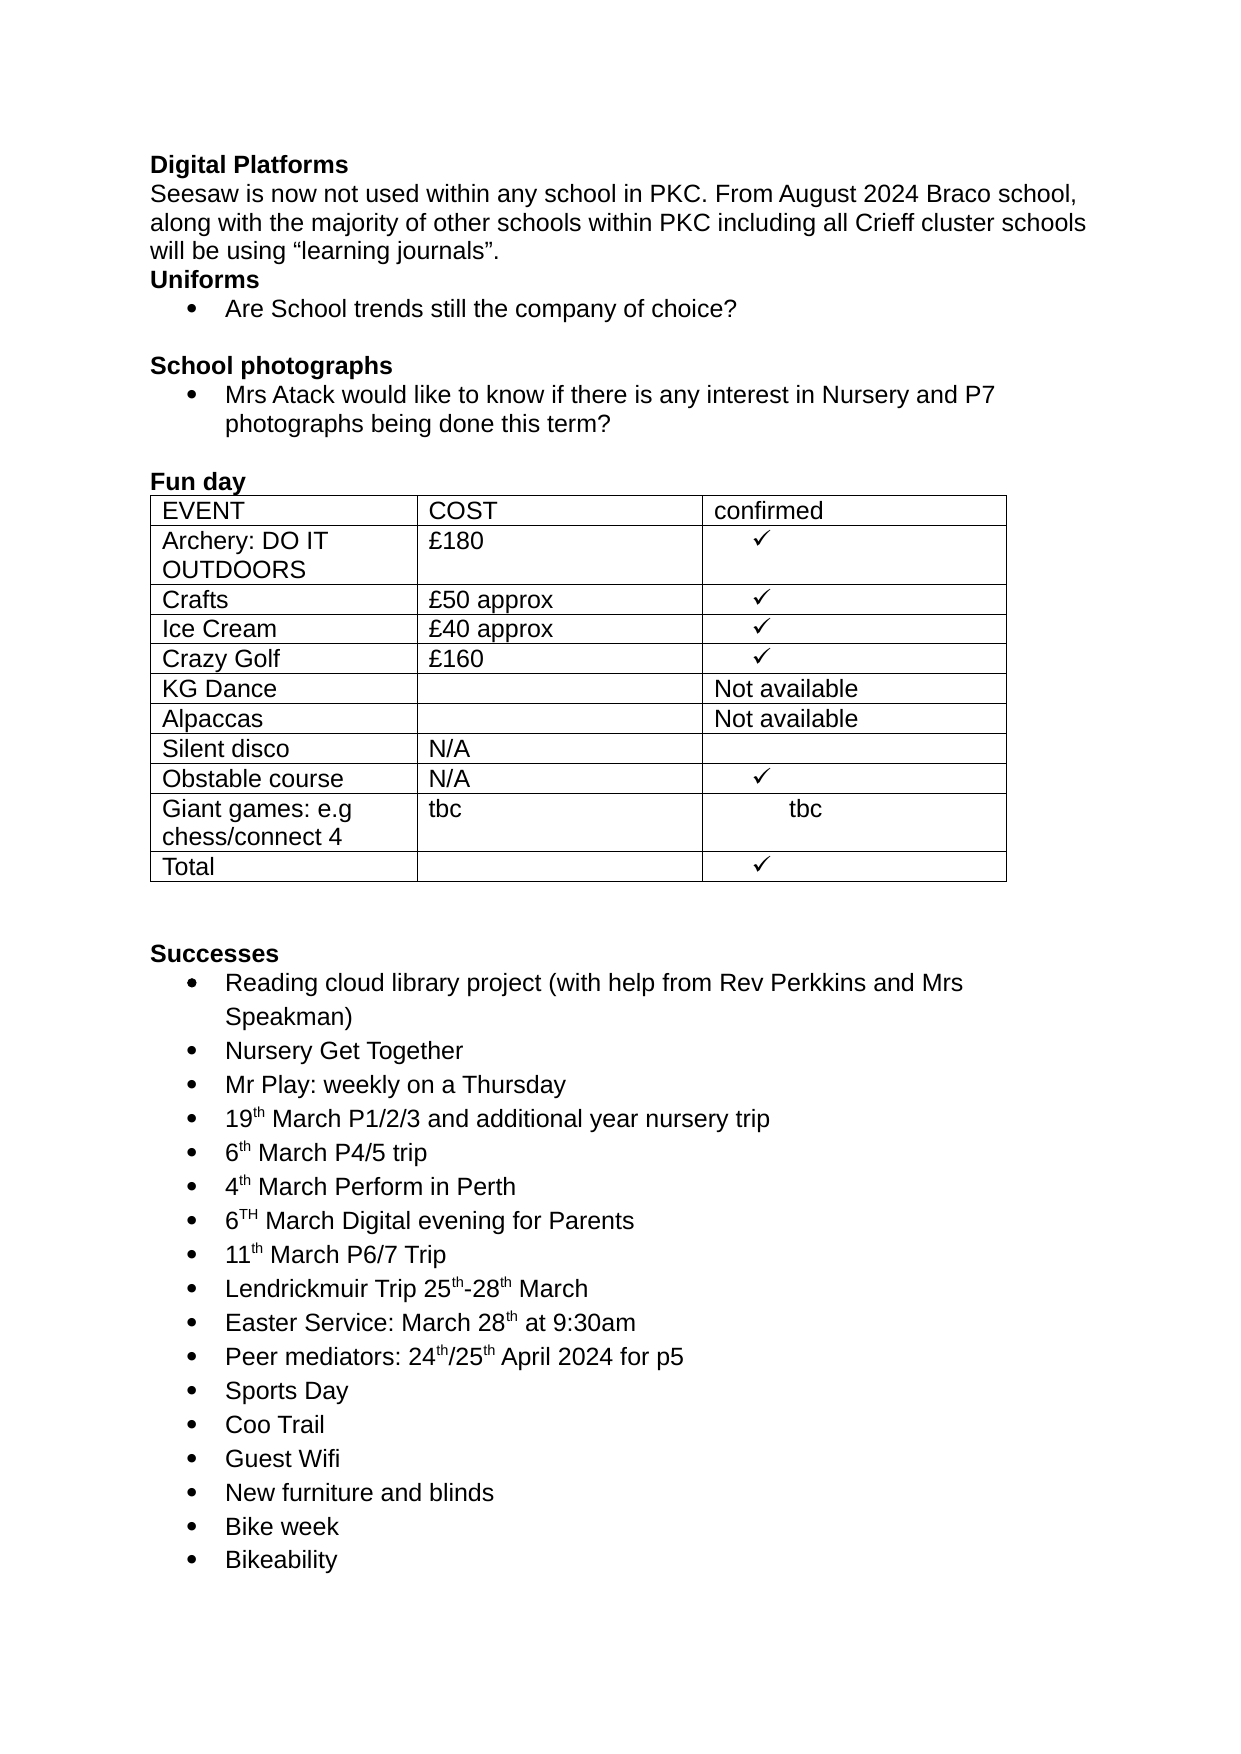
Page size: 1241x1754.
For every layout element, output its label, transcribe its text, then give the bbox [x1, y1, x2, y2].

table_cell [418, 704, 702, 733]
list 4th March Perform in Perth [187, 1172, 1090, 1201]
table_cell Not available [703, 674, 1006, 703]
list Mrs Atack would like to know if there is any interest in Nursery and P7 photographs being done this term? [187, 380, 1090, 438]
table_cell Alpaccas [151, 704, 417, 733]
table_cell [703, 615, 1006, 643]
text Successes [150, 939, 1090, 968]
table_cell N/A [418, 734, 702, 763]
list Peer mediators: 24th/25th April 2024 for p5 [187, 1342, 1090, 1371]
table_cell [418, 674, 702, 703]
list 6th March P4/5 trip [187, 1138, 1090, 1167]
table_cell Crafts [151, 585, 417, 613]
list Guest Wifi [187, 1443, 1090, 1472]
table_cell Not available [703, 704, 1006, 733]
table_cell Total [151, 852, 417, 881]
table_header confirmed [703, 496, 1006, 525]
table_cell [703, 585, 1006, 613]
table_cell KG Dance [151, 674, 417, 703]
text Fun day [150, 466, 1090, 495]
list Lendrickmuir Trip 25th-28th March [187, 1274, 1090, 1303]
list 19th March P1/2/3 and additional year nursery trip [187, 1104, 1090, 1133]
list Mr Play: weekly on a Thursday [187, 1070, 1090, 1099]
table_cell Ice Cream [151, 615, 417, 643]
table_cell [703, 734, 1006, 763]
table_cell [703, 852, 1006, 881]
table_cell £40 approx [418, 615, 702, 643]
list Easter Service: March 28th at 9:30am [187, 1308, 1090, 1337]
list Nursery Get Together [187, 1036, 1090, 1065]
table_cell [418, 852, 702, 881]
table_cell Crazy Golf [151, 644, 417, 673]
table_cell tbc [703, 794, 1006, 851]
list Bike week [187, 1511, 1090, 1540]
table_header COST [418, 496, 702, 525]
list New furniture and blinds [187, 1477, 1090, 1506]
list Bikeability [187, 1545, 1090, 1574]
table_cell £160 [418, 644, 702, 673]
list 6TH March Digital evening for Parents [187, 1206, 1090, 1235]
text School photographs [150, 351, 1090, 380]
list Are School trends still the company of choice? [187, 294, 1090, 323]
table_cell £50 approx [418, 585, 702, 613]
table_cell Giant games: e.g chess/connect 4 [151, 794, 417, 851]
table_cell £180 [418, 526, 702, 583]
list 11th March P6/7 Trip [187, 1240, 1090, 1269]
table_cell [703, 764, 1006, 792]
table_cell Obstable course [151, 764, 417, 792]
table_cell tbc [418, 794, 702, 851]
table_cell N/A [418, 764, 702, 792]
list Reading cloud library project (with help from Rev Perkkins and Mrs Speakman) [187, 968, 1090, 1031]
text Seesaw is now not used within any school in PKC. From August 2024 Braco school, along with the majority of other schools within PKC including all Crieff cluster schools will be using “learning journals”. [150, 179, 1090, 265]
table_cell [703, 644, 1006, 673]
text Digital Platforms [150, 150, 1090, 179]
table_cell [703, 526, 1006, 583]
list Sports Day [187, 1376, 1090, 1404]
text Uniforms [150, 265, 1090, 294]
table_cell Silent disco [151, 734, 417, 763]
list Coo Trail [187, 1409, 1090, 1438]
table_header EVENT [151, 496, 417, 525]
table_cell Archery: DO IT OUTDOORS [151, 526, 417, 583]
